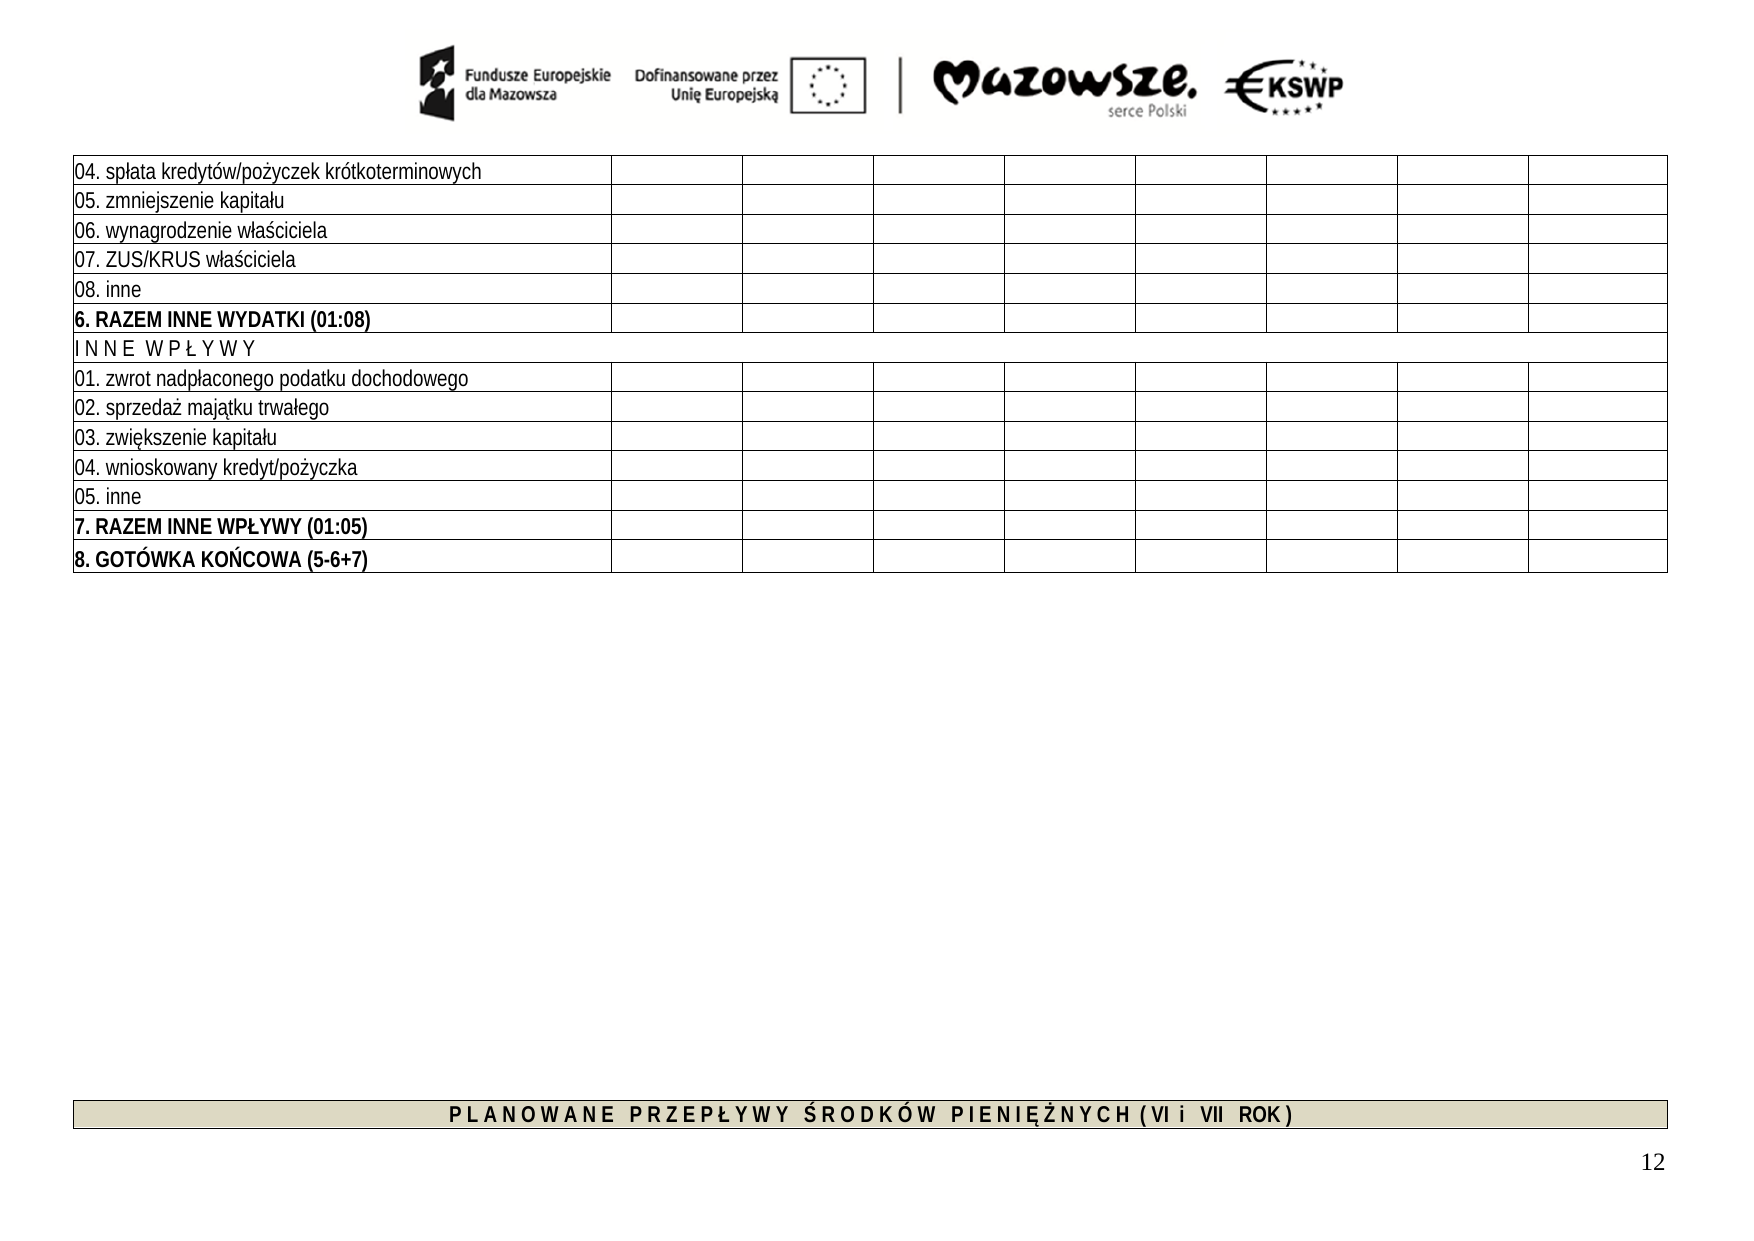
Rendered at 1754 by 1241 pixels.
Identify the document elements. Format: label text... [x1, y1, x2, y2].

table_cell [1005, 363, 1135, 391]
table_cell [1136, 540, 1266, 572]
table_cell [612, 511, 742, 539]
table_cell [612, 363, 742, 391]
table_cell [1267, 244, 1397, 273]
table_cell [1005, 422, 1135, 450]
table_cell 01. zwrot nadpłaconego podatku dochodowego [74, 363, 611, 391]
table_cell [612, 274, 742, 302]
table_cell [612, 156, 742, 184]
table_cell 8. GOTÓWKA KOŃCOWA (5-6+7) [74, 540, 611, 572]
table_cell [1136, 215, 1266, 243]
table_cell [612, 392, 742, 421]
table_cell [1005, 185, 1135, 214]
table_cell [1005, 304, 1135, 332]
table_cell 08. inne [74, 274, 611, 302]
table_cell [743, 156, 873, 184]
table_cell [612, 481, 742, 509]
table_cell [874, 244, 1004, 273]
table_cell [612, 244, 742, 273]
table_cell [1398, 185, 1528, 214]
table_cell [1136, 244, 1266, 273]
table_cell [1005, 451, 1135, 480]
table_cell [1136, 511, 1266, 539]
table_cell [874, 481, 1004, 509]
table_cell [1398, 481, 1528, 509]
table_cell [874, 511, 1004, 539]
table_cell [1267, 215, 1397, 243]
table_cell [1529, 274, 1667, 302]
table_cell [1529, 185, 1667, 214]
table_cell [1136, 304, 1266, 332]
table_cell [766, 333, 892, 362]
table_cell [1005, 392, 1135, 421]
table_cell 05. inne [74, 481, 611, 509]
table_cell [1398, 511, 1528, 539]
table_cell 6. RAZEM INNE WYDATKI (01:08) [74, 304, 611, 332]
table_cell [1267, 511, 1397, 539]
table_cell 07. ZUS/KRUS właściciela [74, 244, 611, 273]
table_cell 05. zmniejszenie kapitału [74, 185, 611, 214]
table_cell [1529, 392, 1667, 421]
table_cell [1005, 156, 1135, 184]
table_cell [1136, 274, 1266, 302]
table_cell [1529, 451, 1667, 480]
table_cell [1398, 540, 1528, 572]
table_cell [1529, 304, 1667, 332]
table_cell [1398, 156, 1528, 184]
table_cell [1398, 244, 1528, 273]
table_cell [874, 422, 1004, 450]
table_cell [874, 156, 1004, 184]
table_cell [1398, 363, 1528, 391]
table_cell [874, 363, 1004, 391]
table_cell [1529, 244, 1667, 273]
table_cell 06. wynagrodzenie właściciela [74, 215, 611, 243]
table_cell [743, 481, 873, 509]
table_cell [1136, 156, 1266, 184]
table_cell I N N E W P Ł Y W Y [74, 333, 611, 362]
table_cell [1136, 363, 1266, 391]
table_cell [1136, 481, 1266, 509]
table_cell [874, 540, 1004, 572]
table_cell [1267, 304, 1397, 332]
table_cell [612, 215, 742, 243]
table_header P L A N O W A N E P R Z E P Ł Y W Y Ś R O D K Ó W P I E N I Ę Ż N Y C H ( VI i VII ROK ) [74, 1101, 1667, 1127]
table_cell [743, 185, 873, 214]
table_cell [1529, 540, 1667, 572]
table_cell [1136, 422, 1266, 450]
table_cell [1267, 540, 1397, 572]
table_cell [743, 244, 873, 273]
table_cell [874, 451, 1004, 480]
table_cell [1521, 333, 1667, 362]
table_cell [1267, 422, 1397, 450]
table_cell [612, 451, 742, 480]
table_cell [874, 274, 1004, 302]
table_cell [1136, 185, 1266, 214]
table_cell 04. spłata kredytów/pożyczek krótkoterminowych [74, 156, 611, 184]
table_cell 03. zwiększenie kapitału [74, 422, 611, 450]
table_cell [1005, 215, 1135, 243]
table_cell [611, 333, 766, 362]
table_cell [1267, 363, 1397, 391]
table_cell [1398, 422, 1528, 450]
table_cell [1267, 156, 1397, 184]
table_cell [612, 304, 742, 332]
table_cell [1267, 451, 1397, 480]
table_cell [612, 185, 742, 214]
table_cell [743, 215, 873, 243]
table_cell [1270, 333, 1395, 362]
table_cell [1267, 392, 1397, 421]
table_cell [1529, 481, 1667, 509]
table_cell [874, 215, 1004, 243]
table_cell [1005, 244, 1135, 273]
table_cell [743, 363, 873, 391]
table_cell [1529, 215, 1667, 243]
table_cell [1018, 333, 1143, 362]
table_cell [1136, 451, 1266, 480]
table_cell [743, 451, 873, 480]
table_cell [1398, 215, 1528, 243]
table_cell [1005, 540, 1135, 572]
table_cell 7. RAZEM INNE WPŁYWY (01:05) [74, 511, 611, 539]
table_cell [874, 392, 1004, 421]
table_cell [1005, 481, 1135, 509]
table_cell [1398, 451, 1528, 480]
table_cell [1529, 511, 1667, 539]
table_cell [743, 511, 873, 539]
table_cell [1529, 422, 1667, 450]
table_cell [1005, 511, 1135, 539]
table_cell [743, 392, 873, 421]
table_cell [1398, 304, 1528, 332]
table_cell [743, 422, 873, 450]
table_cell [743, 540, 873, 572]
table_cell [1267, 274, 1397, 302]
table_cell [743, 274, 873, 302]
table_cell [1398, 392, 1528, 421]
table_cell [1005, 274, 1135, 302]
table_cell [612, 422, 742, 450]
table_cell [874, 185, 1004, 214]
table_cell [1136, 392, 1266, 421]
table_cell [1395, 333, 1521, 362]
table_cell [892, 333, 1017, 362]
table_cell [743, 304, 873, 332]
table_cell 04. wnioskowany kredyt/pożyczka [74, 451, 611, 480]
table_cell [1529, 363, 1667, 391]
table_cell [1267, 481, 1397, 509]
table_cell [1143, 333, 1269, 362]
table_cell 02. sprzedaż majątku trwałego [74, 392, 611, 421]
table_cell [612, 540, 742, 572]
table_cell [1398, 274, 1528, 302]
table_cell [1267, 185, 1397, 214]
table_cell [874, 304, 1004, 332]
table_cell [1529, 156, 1667, 184]
